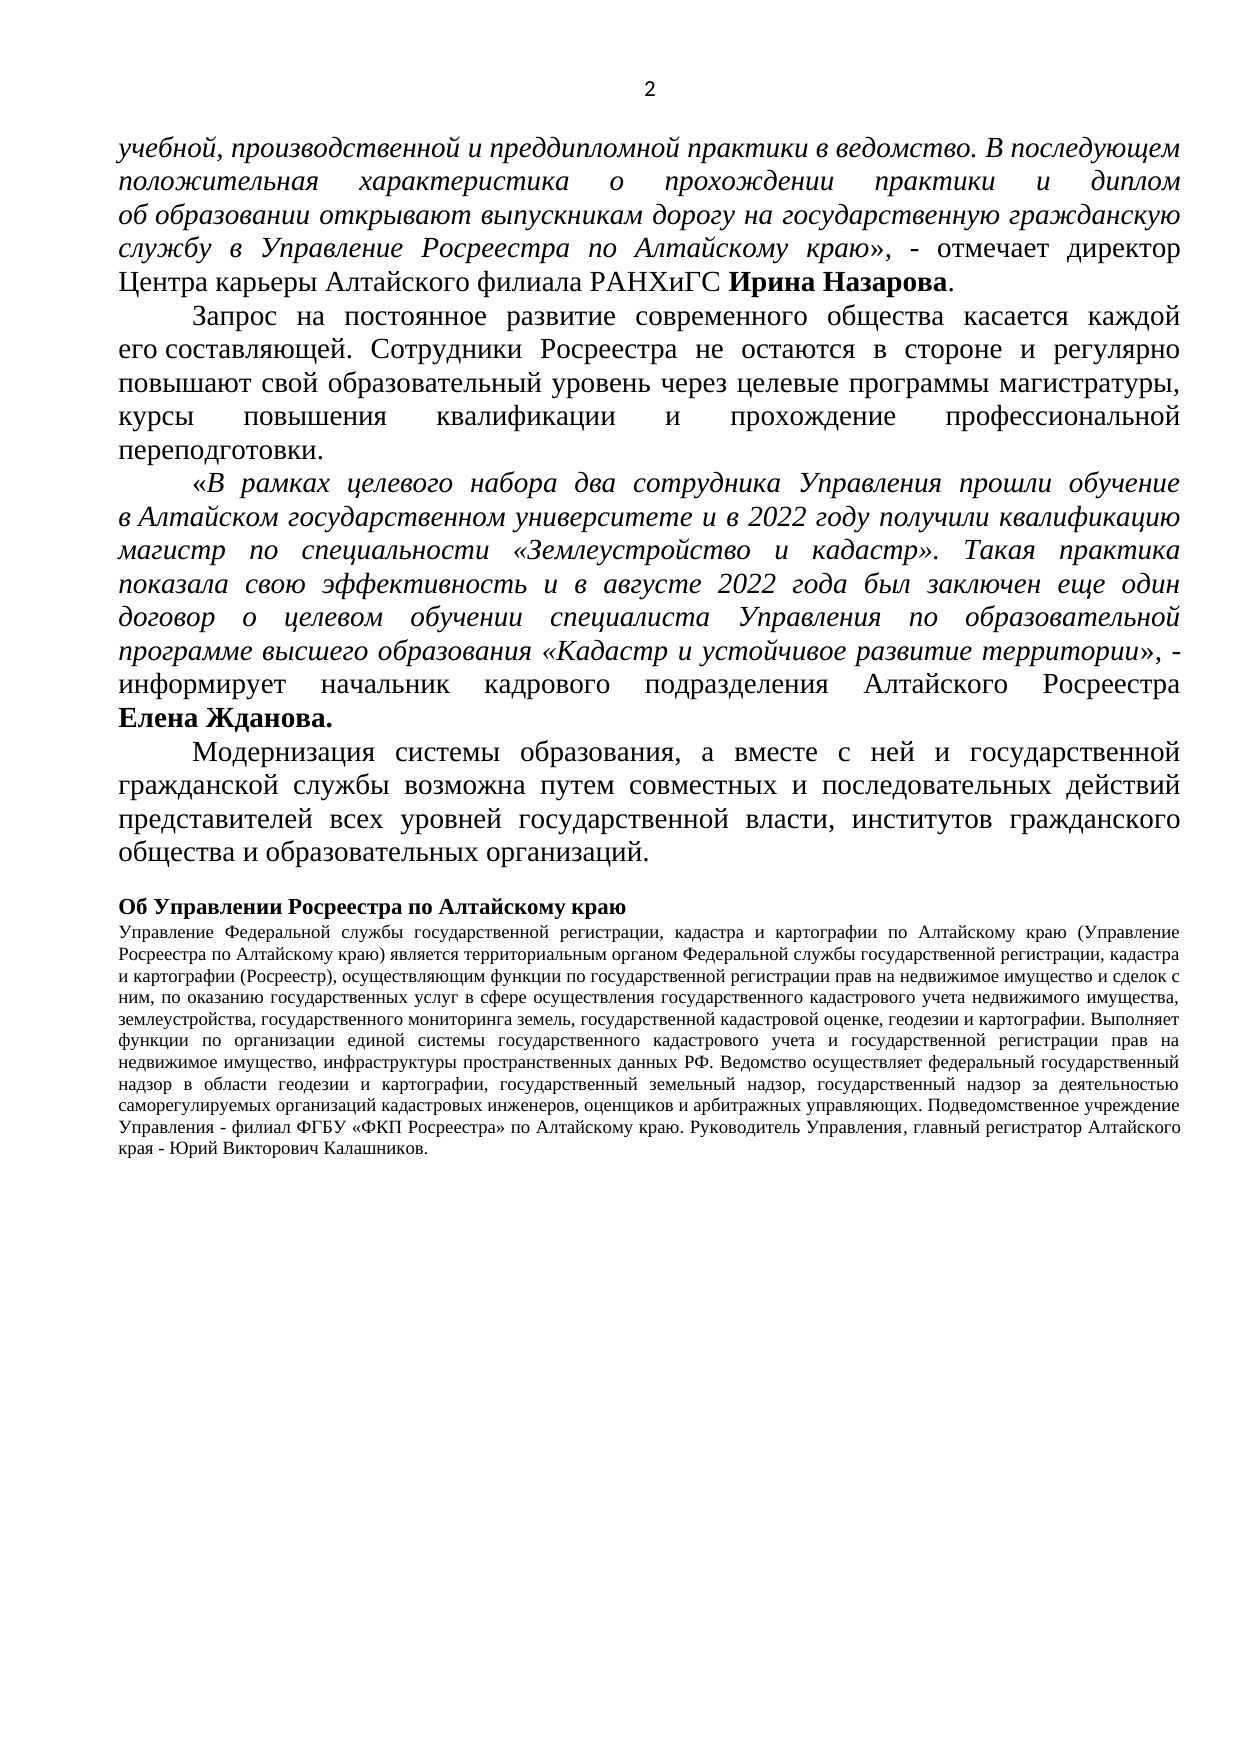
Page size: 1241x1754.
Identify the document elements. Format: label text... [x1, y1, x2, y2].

text Запрос на постоянное развитие современного общества касается каждой его составляющей. Сотрудники Росреестра не остаются в стороне и регулярно повышают свой образовательный уровень через целевые программы магистратуры, курсы повышения квалификации и прохождение профессиональной переподготовки. [118, 298, 1181, 465]
text «В рамках целевого набора два сотрудника Управления прошли обучение в Алтайском государственном университете и в 2022 году получили квалификацию магистр по специальности «Землеустройство и кадастр». Такая практика показала свою эффективность и в августе 2022 года был заключен еще один договор о целевом обучении специалиста Управления по образовательной программе высшего образования «Кадастр и устойчивое развитие территории», - информирует начальник кадрового подразделения Алтайского Росреестра Елена Жданова. [118, 465, 1181, 734]
text Модернизация системы образования, а вместе с ней и государственной гражданской службы возможна путем совместных и последовательных действий представителей всех уровней государственной власти, институтов гражданского общества и образовательных организаций. [118, 734, 1181, 868]
text Об Управлении Росреестра по Алтайскому краю [118, 893, 1181, 919]
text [118, 130, 1181, 298]
text Управление Федеральной службы государственной регистрации, кадастра и картографии по Алтайскому краю (Управление Росреестра по Алтайскому краю) является территориальным органом Федеральной службы государственной регистрации, кадастра и картографии (Росреестр), осуществляющим функции по государственной регистрации прав на недвижимое имущество и сделок с ним, по оказанию государственных услуг в сфере осуществления государственного кадастрового учета недвижимого имущества, землеустройства, государственного мониторинга земель, государственной кадастровой оценке, геодезии и картографии. Выполняет функции по организации единой системы государственного кадастрового учета и государственной регистрации прав на недвижимое имущество, инфраструктуры пространственных данных РФ. Ведомство осуществляет федеральный государственный надзор в области геодезии и картографии, государственный земельный надзор, государственный надзор за деятельностью саморегулируемых организаций кадастровых инженеров, оценщиков и арбитражных управляющих. Подведомственное учреждение Управления - филиал ФГБУ «ФКП Росреестра» по Алтайскому краю. Руководитель Управления, главный регистратор Алтайского края - Юрий Викторович Калашников. [118, 921, 1181, 1159]
